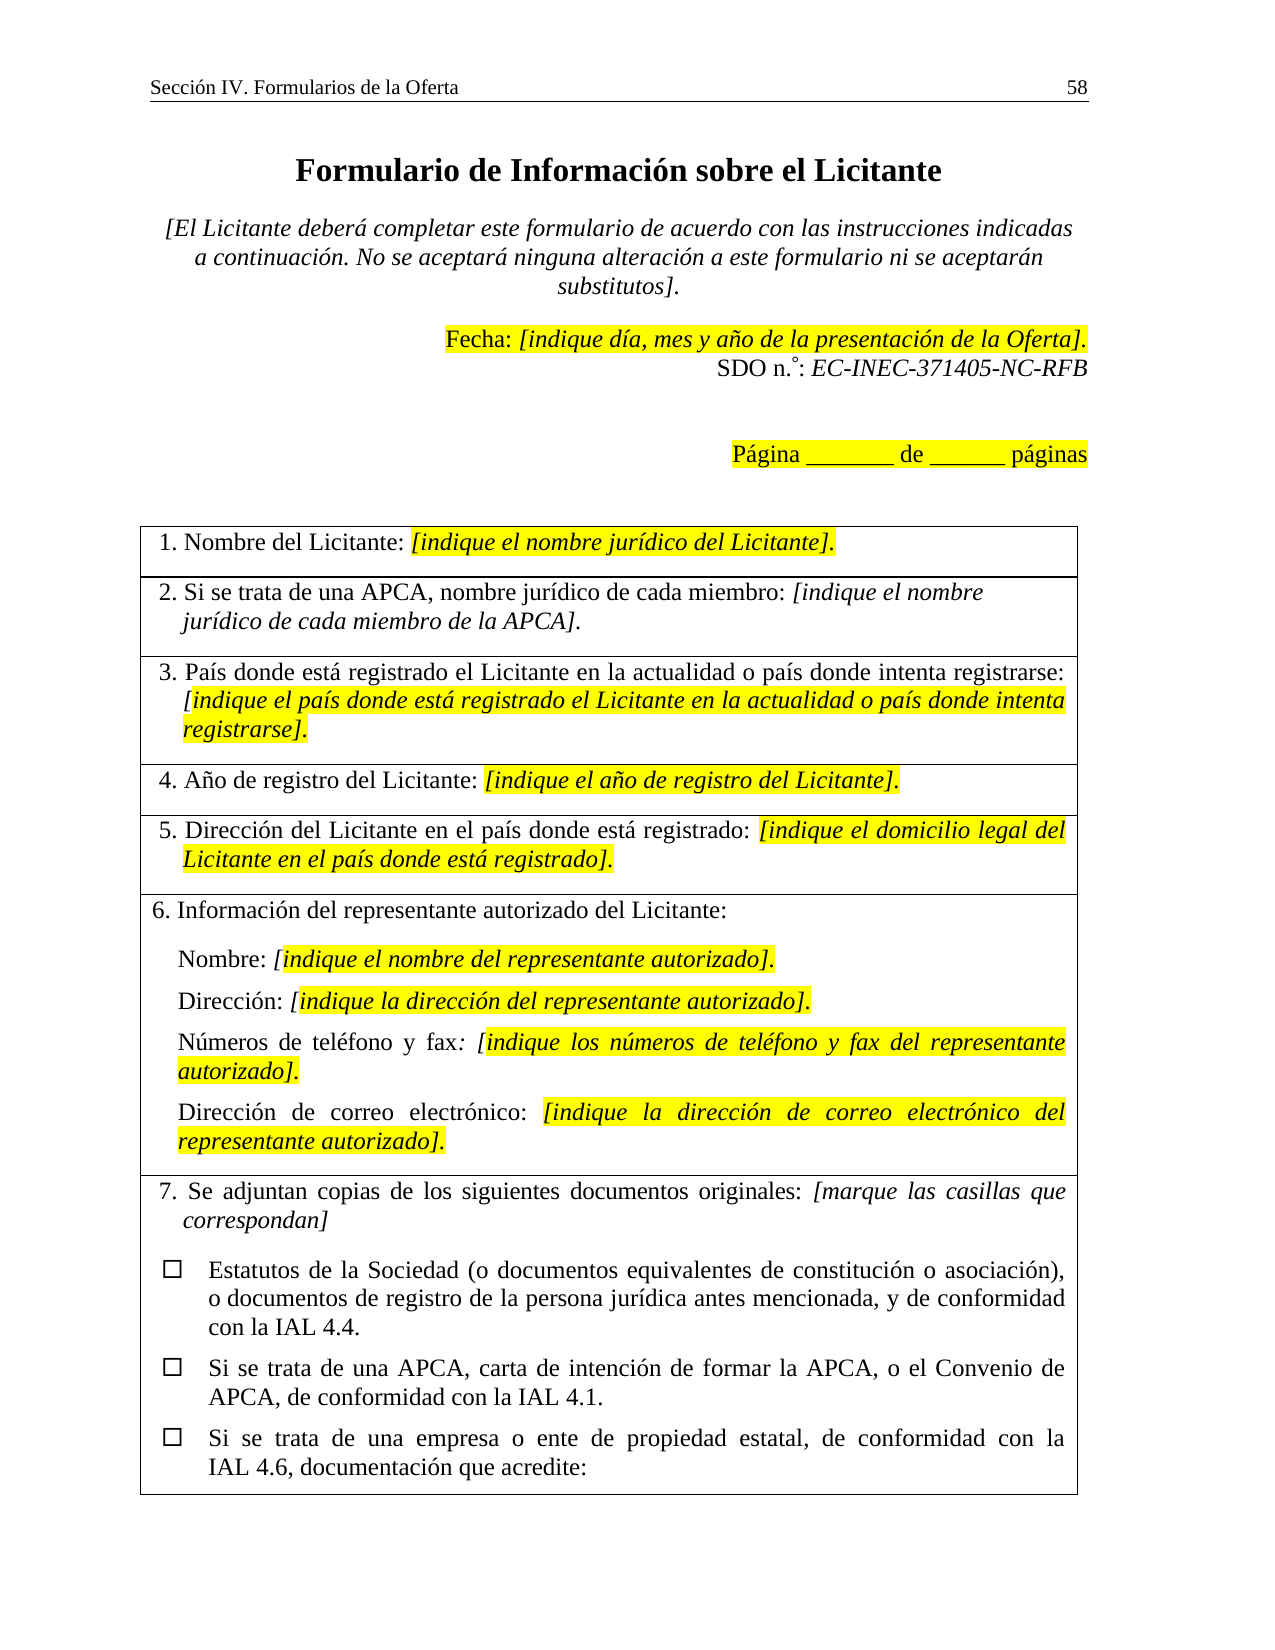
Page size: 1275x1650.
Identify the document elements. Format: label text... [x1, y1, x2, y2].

text SDO n.: EC-INEC-371405-NC-RFB [150, 353, 1087, 382]
table_cell 5. Dirección del Licitante en el país donde está registrado: [indique el domicilio legal del Licitante en el país donde está registrado]. [141, 816, 1077, 894]
text Página _______ de ______ páginas [150, 439, 1087, 468]
table_header 1. Nombre del Licitante: [indique el nombre jurídico del Licitante]. [141, 527, 1077, 576]
table_cell 2. Si se trata de una APCA, nombre jurídico de cada miembro: [indique el nombre jurídico de cada miembro de la APCA]. [141, 578, 1077, 656]
text Formulario de Información sobre el Licitante [150, 150, 1087, 188]
text [El Licitante deberá completar este formulario de acuerdo con las instrucciones indicadas a continuación. No se aceptará ninguna alteración a este formulario ni se aceptarán substitutos]. [150, 213, 1087, 299]
table_cell 6. Información del representante autorizado del Licitante: Nombre: [indique el nombre del representante autorizado]. Dirección: [indique la dirección del representante autorizado]. Números de teléfono y fax: [indique los números de teléfono y fax del representante autorizado]. Dirección de correo electrónico: [indique la dirección de correo electrónico del representante autorizado]. [141, 895, 1077, 1175]
table_cell 3. País donde está registrado el Licitante en la actualidad o país donde intenta registrarse: [indique el país donde está registrado el Licitante en la actualidad o país donde intenta registrarse]. [141, 657, 1077, 764]
table_cell 4. Año de registro del Licitante: [indique el año de registro del Licitante]. [141, 765, 1077, 814]
text Fecha: [indique día, mes y año de la presentación de la Oferta]. [150, 324, 1087, 353]
